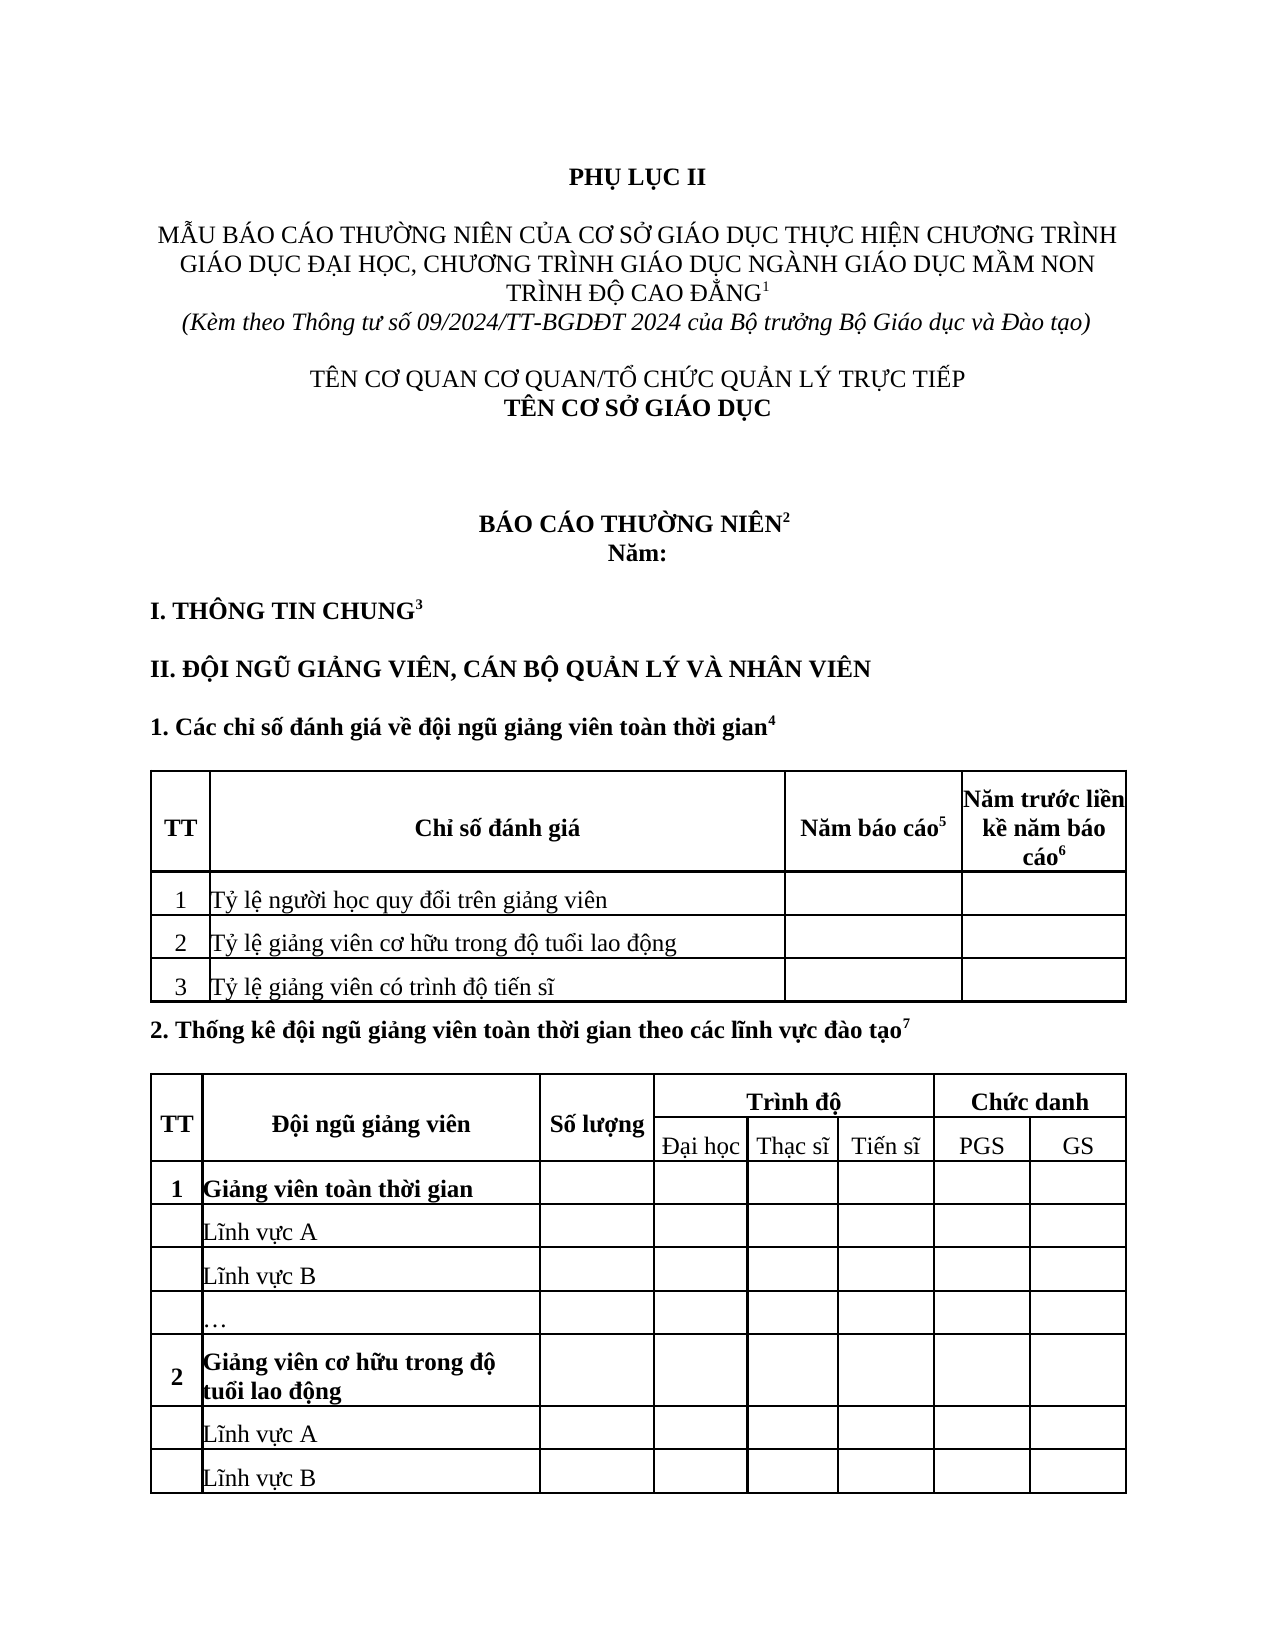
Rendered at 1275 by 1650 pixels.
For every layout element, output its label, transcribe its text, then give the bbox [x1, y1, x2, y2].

table_cell [541, 1407, 653, 1448]
table_cell [935, 1205, 1029, 1246]
table_cell [541, 1292, 653, 1333]
table_cell [541, 1248, 653, 1289]
table_cell [749, 1248, 837, 1289]
table_cell [655, 1248, 746, 1289]
table_cell … [204, 1292, 539, 1333]
table_cell [839, 1450, 933, 1492]
table_cell [152, 1292, 201, 1333]
table_cell 2 [152, 1335, 201, 1405]
table_cell [541, 1205, 653, 1246]
table_cell [1031, 1205, 1125, 1246]
text 2. Thống kê đội ngũ giảng viên toàn thời gian theo các lĩnh vực đào tạo7 [150, 1015, 1125, 1044]
table_cell [839, 1162, 933, 1203]
table_cell [1031, 1292, 1125, 1333]
table_header Chức danh [935, 1075, 1125, 1116]
text I. THÔNG TIN CHUNG3 [150, 596, 1125, 624]
table_cell [749, 1292, 837, 1333]
table_header Đội ngũ giảng viên [204, 1075, 539, 1159]
table_cell Lĩnh vực B [204, 1248, 539, 1289]
table_cell [839, 1248, 933, 1289]
table_cell [1031, 1335, 1125, 1405]
table_cell [541, 1162, 653, 1203]
table_cell [1031, 1407, 1125, 1448]
table_cell [839, 1407, 933, 1448]
table_cell [1031, 1450, 1125, 1492]
table_cell 3 [152, 959, 209, 1000]
table_cell [152, 1450, 201, 1492]
text BÁO CÁO THƯỜNG NIÊN2 Năm: [150, 509, 1125, 567]
table_cell [749, 1205, 837, 1246]
table_cell [1031, 1248, 1125, 1289]
table_cell GS [1031, 1118, 1125, 1159]
text 1. Các chỉ số đánh giá về đội ngũ giảng viên toàn thời gian4 [150, 712, 1125, 740]
table_cell [963, 873, 1125, 914]
table_cell [749, 1162, 837, 1203]
table_cell [1031, 1162, 1125, 1203]
table_cell [786, 959, 961, 1000]
table_cell Đại học [655, 1118, 746, 1159]
table_cell [935, 1162, 1029, 1203]
table_cell [935, 1450, 1029, 1492]
table_cell 1 [152, 873, 209, 914]
table_cell [839, 1335, 933, 1405]
table_cell Tỷ lệ người học quy đổi trên giảng viên [211, 873, 784, 914]
table_cell [541, 1335, 653, 1405]
table_cell [963, 916, 1125, 957]
table_cell [655, 1205, 746, 1246]
table_cell [655, 1450, 746, 1492]
table_cell [749, 1335, 837, 1405]
table_cell [749, 1450, 837, 1492]
table_cell [655, 1335, 746, 1405]
table_cell [541, 1450, 653, 1492]
table_cell Thạc sĩ [749, 1118, 837, 1159]
table_cell [839, 1292, 933, 1333]
table_cell Tỷ lệ giảng viên cơ hữu trong độ tuổi lao động [211, 916, 784, 957]
table_cell [655, 1162, 746, 1203]
table_cell PGS [935, 1118, 1029, 1159]
table_cell [152, 1407, 201, 1448]
table_cell [786, 873, 961, 914]
table_header Số lượng [541, 1075, 653, 1159]
table_cell [935, 1292, 1029, 1333]
table_header TT [152, 1075, 201, 1159]
text PHỤ LỤC II [150, 162, 1125, 191]
table_cell Giảng viên cơ hữu trong độ tuổi lao động [204, 1335, 539, 1405]
table_header Chỉ số đánh giá [211, 772, 784, 870]
table_cell [749, 1407, 837, 1448]
text MẪU BÁO CÁO THƯỜNG NIÊN CỦA CƠ SỞ GIÁO DỤC THỰC HIỆN CHƯƠNG TRÌNH GIÁO DỤC ĐẠI HỌC, CHƯƠNG TRÌNH GIÁO DỤC NGÀNH GIÁO DỤC MẦM NON TRÌNH ĐỘ CAO ĐẲNG1 (Kèm theo Thông tư số 09/2024/TT-BGDĐT 2024 của Bộ trưởng Bộ Giáo dục và Đào tạo) [150, 220, 1125, 335]
table_cell Lĩnh vực A [204, 1407, 539, 1448]
table_header TT [152, 772, 209, 870]
table_cell [655, 1407, 746, 1448]
table_cell 1 [152, 1162, 201, 1203]
table_header Năm báo cáo5 [786, 772, 961, 870]
table_cell Tiến sĩ [839, 1118, 933, 1159]
table_header Trình độ [655, 1075, 933, 1116]
table_cell [963, 959, 1125, 1000]
table_cell [152, 1205, 201, 1246]
table_cell [152, 1248, 201, 1289]
text II. ĐỘI NGŨ GIẢNG VIÊN, CÁN BỘ QUẢN LÝ VÀ NHÂN VIÊN [150, 654, 1125, 682]
table_cell [786, 916, 961, 957]
table_cell [935, 1248, 1029, 1289]
table_cell Lĩnh vực A [204, 1205, 539, 1246]
table_cell Giảng viên toàn thời gian [204, 1162, 539, 1203]
table_cell 2 [152, 916, 209, 957]
table_cell [935, 1407, 1029, 1448]
table_header Năm trước liền kề năm báo cáo6 [963, 772, 1125, 870]
text TÊN CƠ QUAN CƠ QUAN/TỔ CHỨC QUẢN LÝ TRỰC TIẾP TÊN CƠ SỞ GIÁO DỤC [150, 364, 1125, 422]
table_cell Lĩnh vực B [204, 1450, 539, 1492]
table_cell [655, 1292, 746, 1333]
table_cell Tỷ lệ giảng viên có trình độ tiến sĩ [211, 959, 784, 1000]
table_cell [839, 1205, 933, 1246]
table_cell [935, 1335, 1029, 1405]
